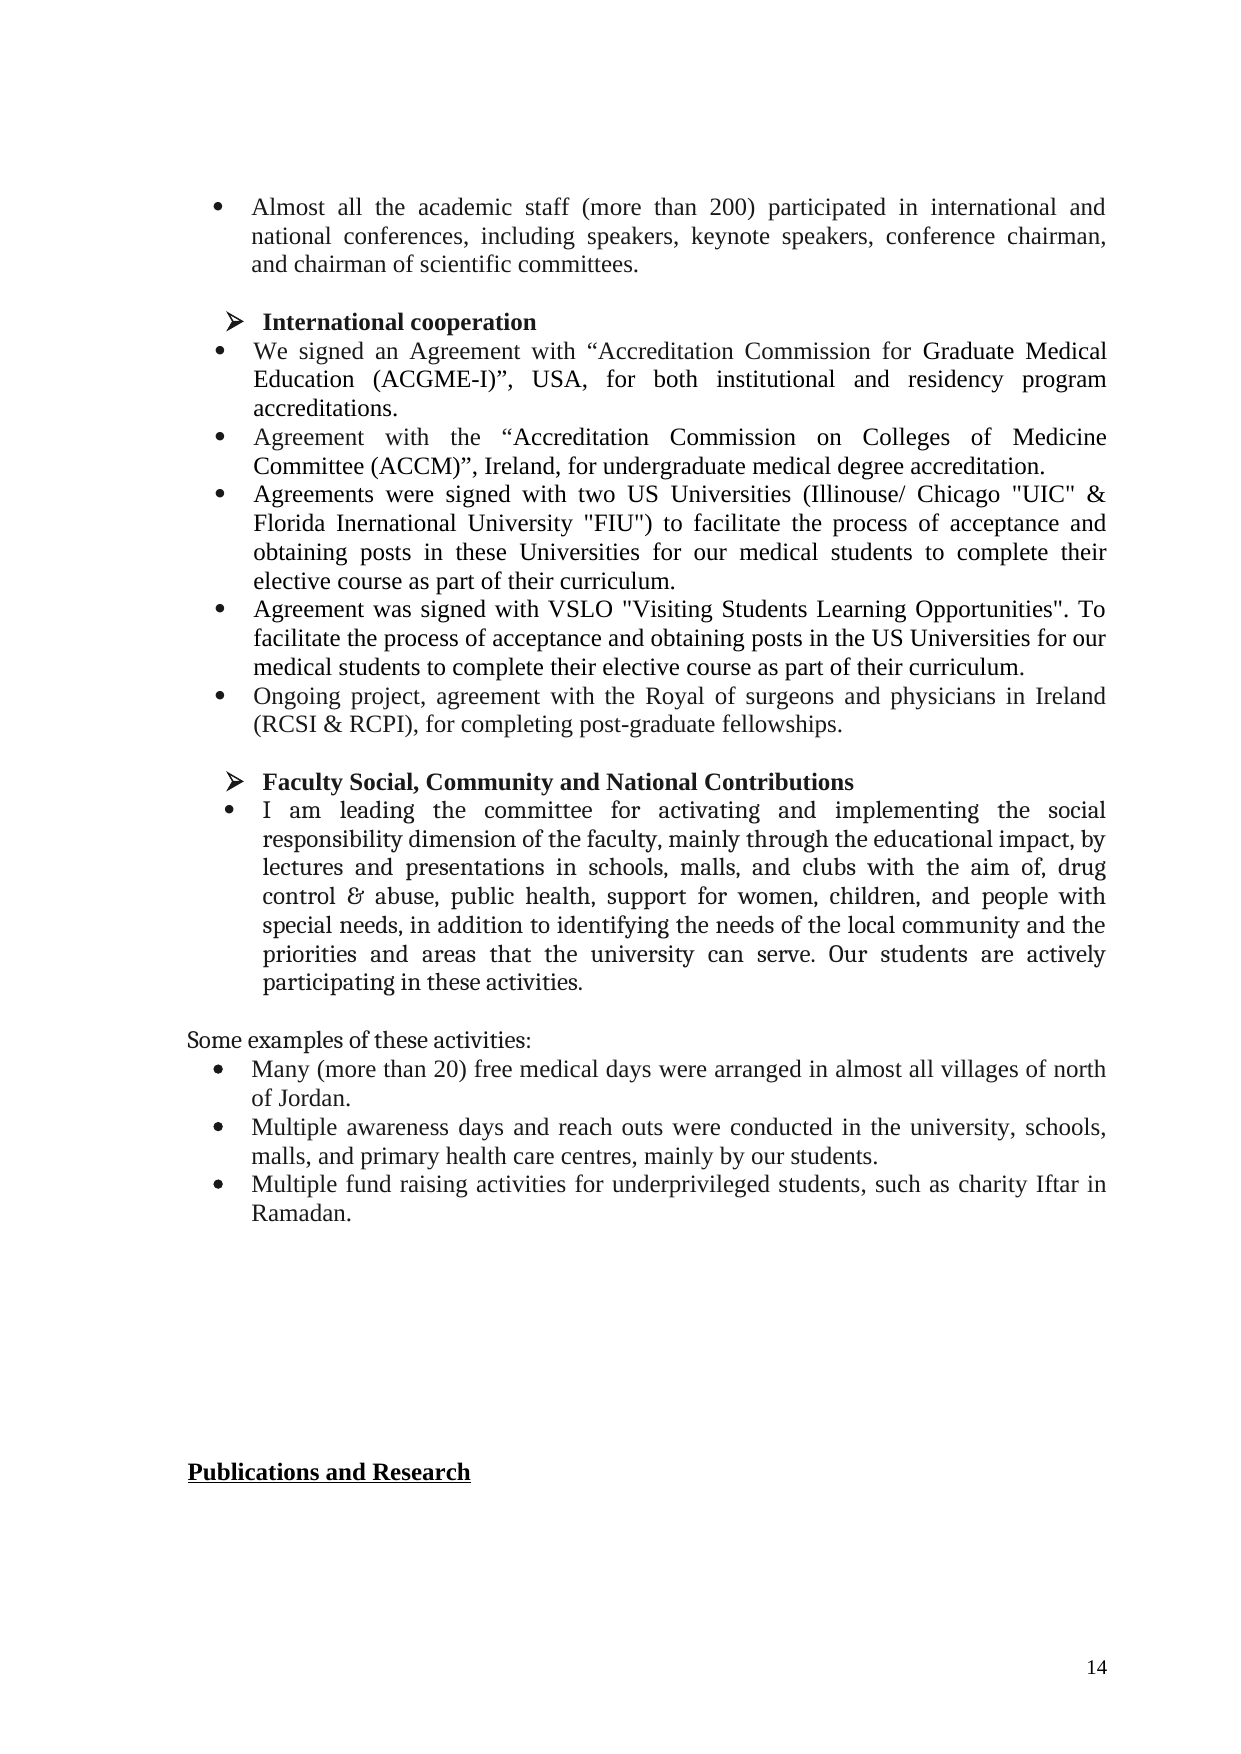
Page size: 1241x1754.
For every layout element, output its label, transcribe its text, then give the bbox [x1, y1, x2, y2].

list Many (more than 20) free medical days were arranged in almost all villages of north of Jordan. [214, 1054, 1107, 1112]
text Publications and Research [187, 1457, 1107, 1486]
list We signed an Agreement with “Accreditation Commission for Graduate Medical Education (ACGME-I)”, USA, for both institutional and residency program accreditations. [216, 336, 1107, 422]
list Faculty Social, Community and National Contributions [225, 767, 1107, 796]
list Almost all the academic staff (more than 200) participated in international and national conferences, including speakers, keynote speakers, conference chairman, and chairman of scientific committees. [214, 192, 1107, 278]
list Multiple fund raising activities for underprivileged students, such as charity Iftar in Ramadan. [214, 1169, 1107, 1227]
list Multiple awareness days and reach outs were conducted in the university, schools, malls, and primary health care centres, mainly by our students. [214, 1112, 1107, 1169]
list Agreement was signed with VSLO "Visiting Students Learning Opportunities". To facilitate the process of acceptance and obtaining posts in the US Universities for our medical students to complete their elective course as part of their curriculum. [216, 594, 1107, 681]
list Agreement with the “Accreditation Commission on Colleges of Medicine Committee (ACCM)”, Ireland, for undergraduate medical degree accreditation. [216, 422, 1107, 479]
list Ongoing project, agreement with the Royal of surgeons and physicians in Ireland (RCSI & RCPI), for completing post-graduate fellowships. [216, 681, 1107, 738]
text Some examples of these activities: [187, 1026, 1107, 1054]
list International cooperation [225, 307, 1107, 336]
list I am leading the committee for activating and implementing the social responsibility dimension of the faculty, mainly through the educational impact, by lectures and presentations in schools, malls, and clubs with the aim of, drug control & abuse, public health, support for women, children, and people with special needs, in addition to identifying the needs of the local community and the priorities and areas that the university can serve. Our students are actively participating in these activities. [225, 796, 1107, 997]
list Agreements were signed with two US Universities (Illinouse/ Chicago "UIC" & Florida Inernational University "FIU") to facilitate the process of acceptance and obtaining posts in these Universities for our medical students to complete their elective course as part of their curriculum. [216, 479, 1107, 594]
